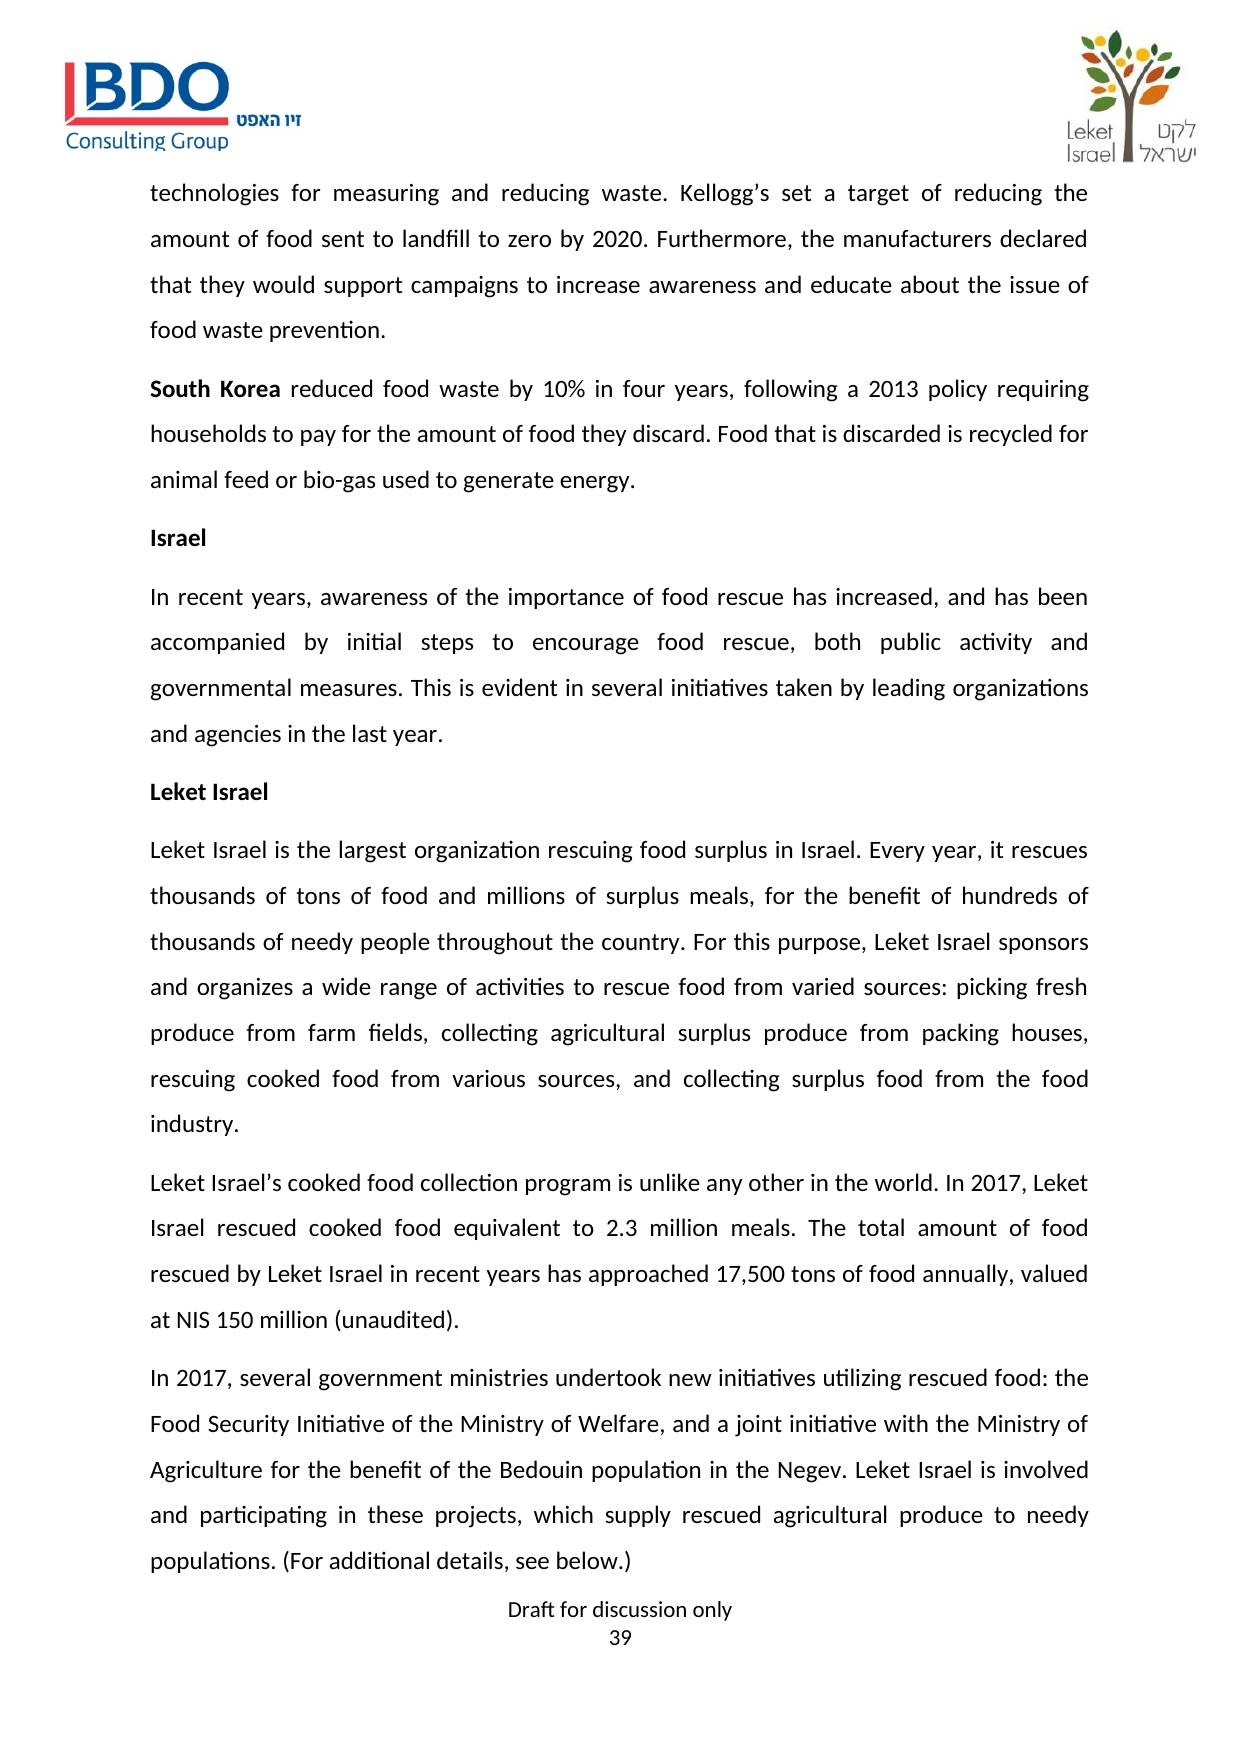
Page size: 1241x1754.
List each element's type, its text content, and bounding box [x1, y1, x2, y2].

text South Korea reduced food waste by 10% in four years, following a 2013 policy requiring households to pay for the amount of food they discard. Food that is discarded is recycled for animal feed or bio-gas used to generate energy. [150, 373, 1090, 495]
text Leket Israel’s cooked food collection program is unlike any other in the world. In 2017, Leket Israel rescued cooked food equivalent to 2.3 million meals. The total amount of food rescued by Leket Israel in recent years has approached 17,500 tons of food annually, valued at NIS 150 million (unaudited). [150, 1167, 1090, 1334]
text In recent years, awareness of the importance of food rescue has increased, and has been accompanied by initial steps to encourage food rescue, both public activity and governmental measures. This is evident in several initiatives taken by leading organizations and agencies in the last year. [150, 581, 1090, 748]
picture [1060, 26, 1199, 165]
text In 2017, several government ministries undertook new initiatives utilizing rescued food: the Food Security Initiative of the Ministry of Welfare, and a joint initiative with the Ministry of Agriculture for the benefit of the Bedouin population in the Negev. Leket Israel is involved and participating in these projects, which supply rescued agricultural produce to needy populations. (For additional details, see below.) [150, 1362, 1090, 1576]
text Leket Israel is the largest organization rescuing food surplus in Israel. Every year, it rescues thousands of tons of food and millions of surplus meals, for the benefit of hundreds of thousands of needy people throughout the country. For this purpose, Leket Israel sponsors and organizes a wide range of activities to rescue food from varied sources: picking fresh produce from farm fields, collecting agricultural surplus produce from packing houses, rescuing cooked food from various sources, and collecting surplus food from the food industry. [150, 834, 1090, 1139]
text Israel [150, 522, 1090, 553]
text Leket Israel [150, 776, 1090, 807]
